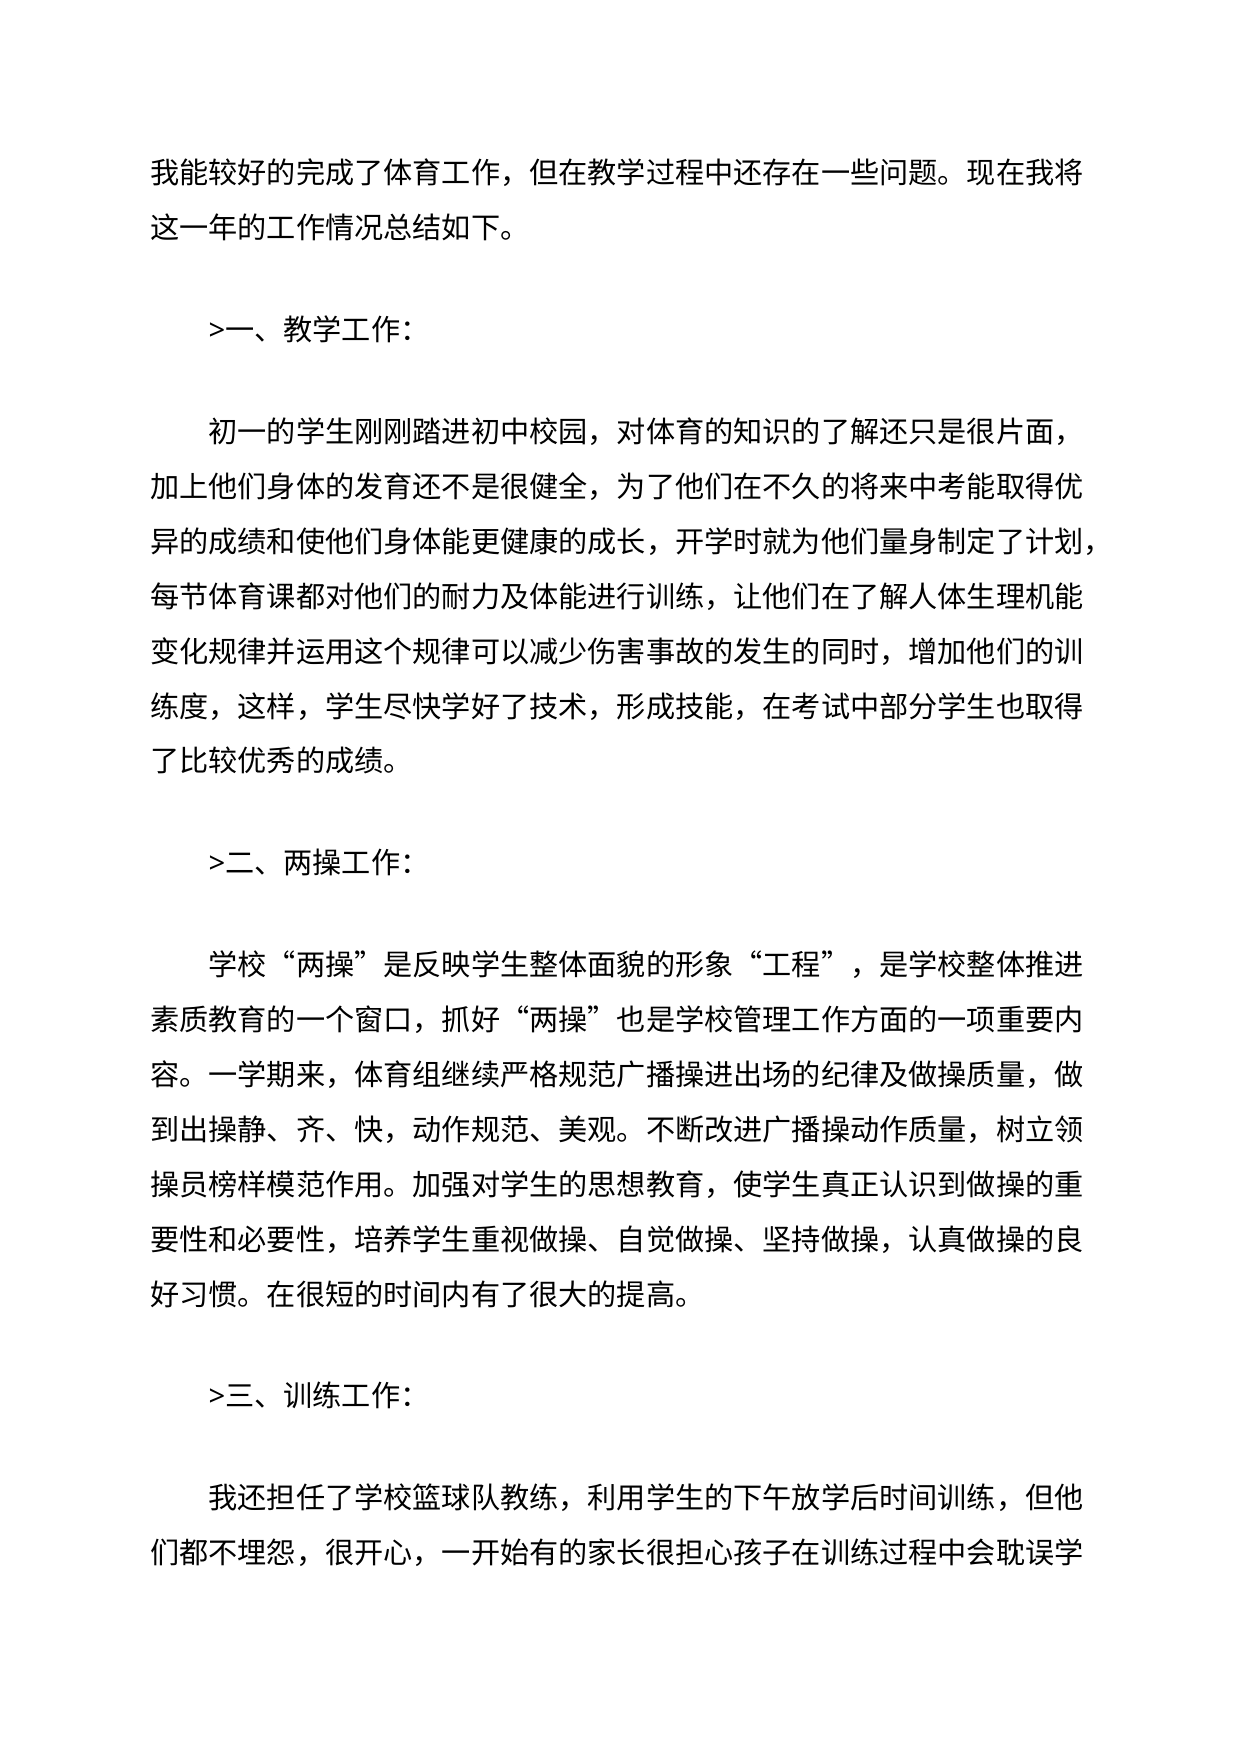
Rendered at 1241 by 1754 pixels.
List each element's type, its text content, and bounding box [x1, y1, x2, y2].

text >二、两操工作： [150, 840, 1090, 882]
text 初一的学生刚刚踏进初中校园，对体育的知识的了解还只是很片面，加上他们身体的发育还不是很健全，为了他们在不久的将来中考能取得优异的成绩和使他们身体能更健康的成长，开学时就为他们量身制定了计划，每节体育课都对他们的耐力及体能进行训练，让他们在了解人体生理机能变化规律并运用这个规律可以减少伤害事故的发生的同时，增加他们的训练度，这样，学生尽快学好了技术，形成技能，在考试中部分学生也取得了比较优秀的成绩。 [150, 409, 1090, 780]
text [150, 1475, 1090, 1572]
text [150, 150, 1090, 247]
text >一、教学工作： [150, 307, 1090, 349]
text 学校“两操”是反映学生整体面貌的形象“工程”，是学校整体推进素质教育的一个窗口，抓好“两操”也是学校管理工作方面的一项重要内容。一学期来，体育组继续严格规范广播操进出场的纪律及做操质量，做到出操静、齐、快，动作规范、美观。不断改进广播操动作质量，树立领操员榜样模范作用。加强对学生的思想教育，使学生真正认识到做操的重要性和必要性，培养学生重视做操、自觉做操、坚持做操，认真做操的良好习惯。在很短的时间内有了很大的提高。 [150, 942, 1090, 1313]
text >三、训练工作： [150, 1373, 1090, 1415]
